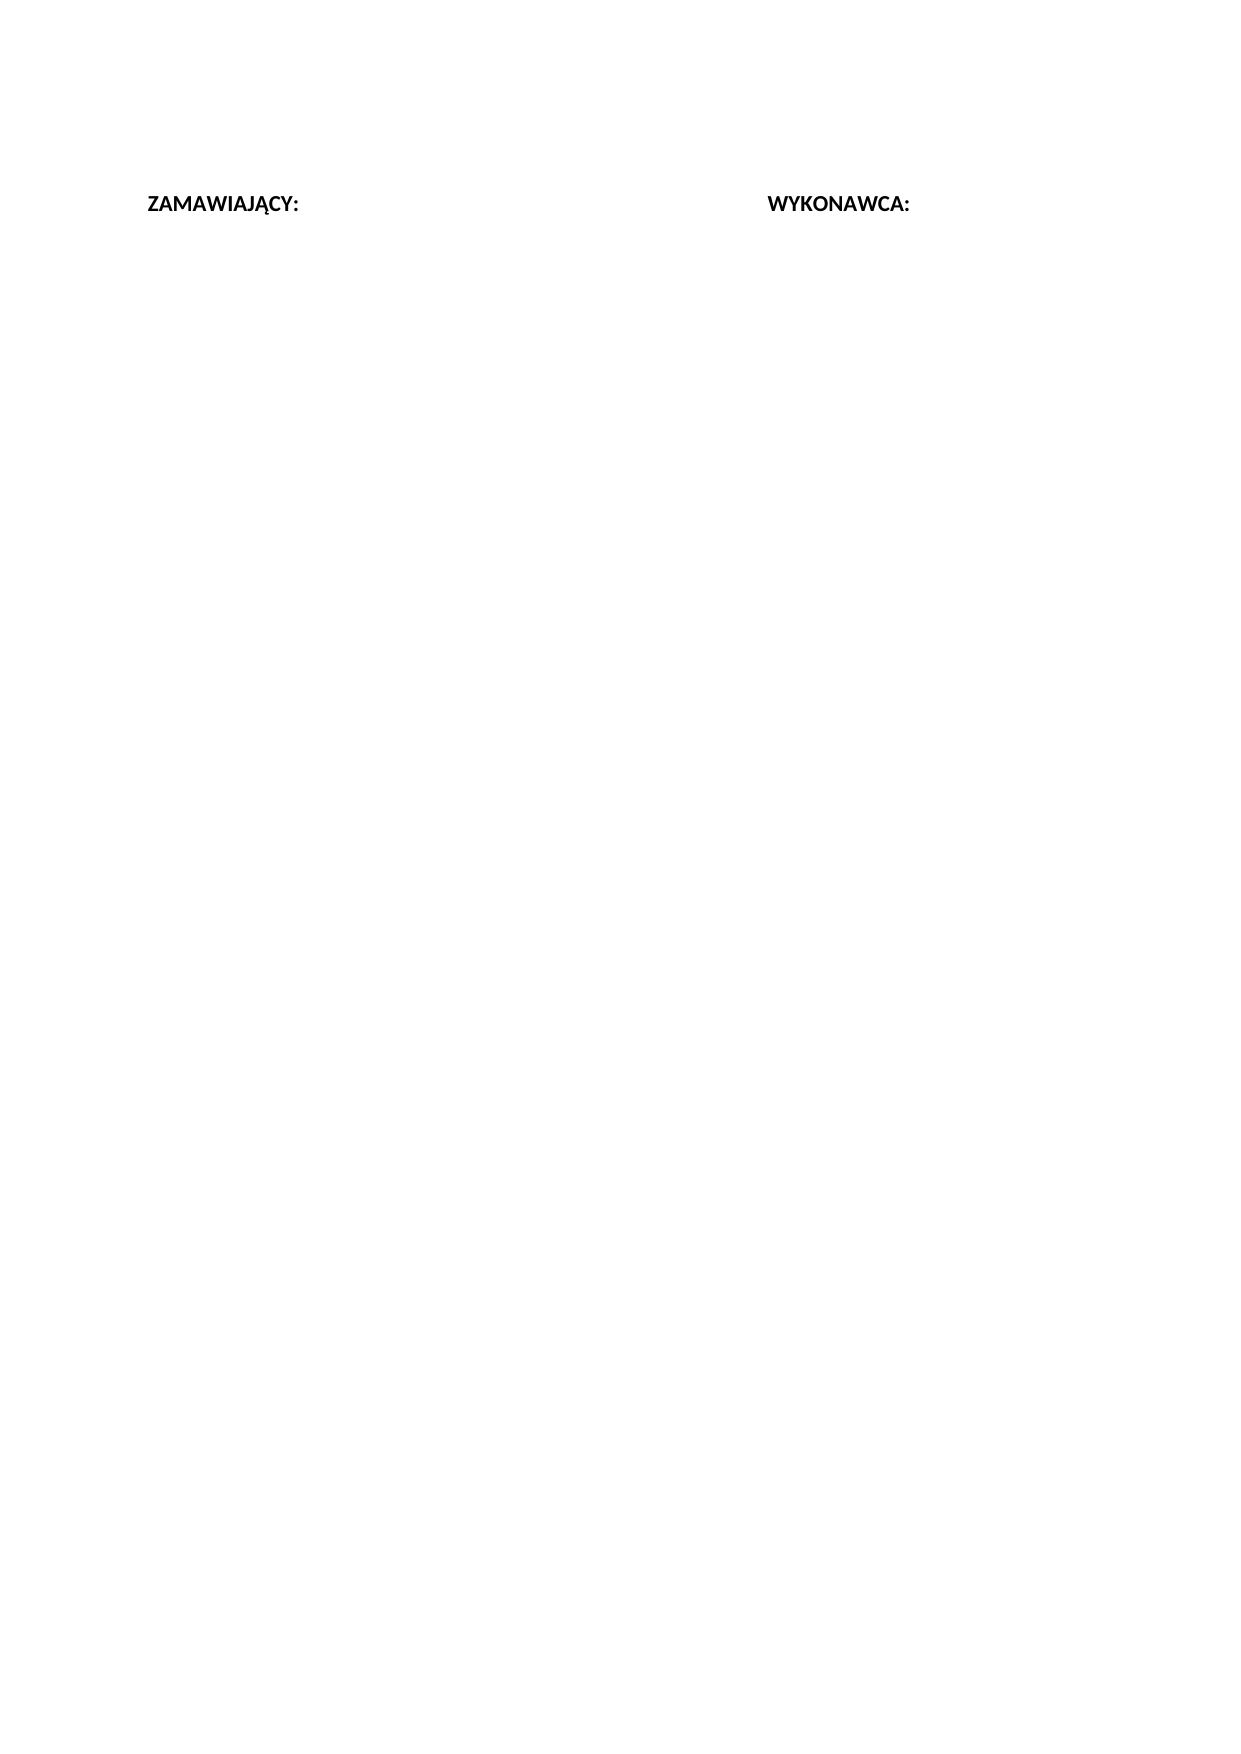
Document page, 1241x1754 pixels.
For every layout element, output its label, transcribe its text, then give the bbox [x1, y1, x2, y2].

text ZAMAWIAJĄCY: WYKONAWCA: [148, 189, 1093, 218]
